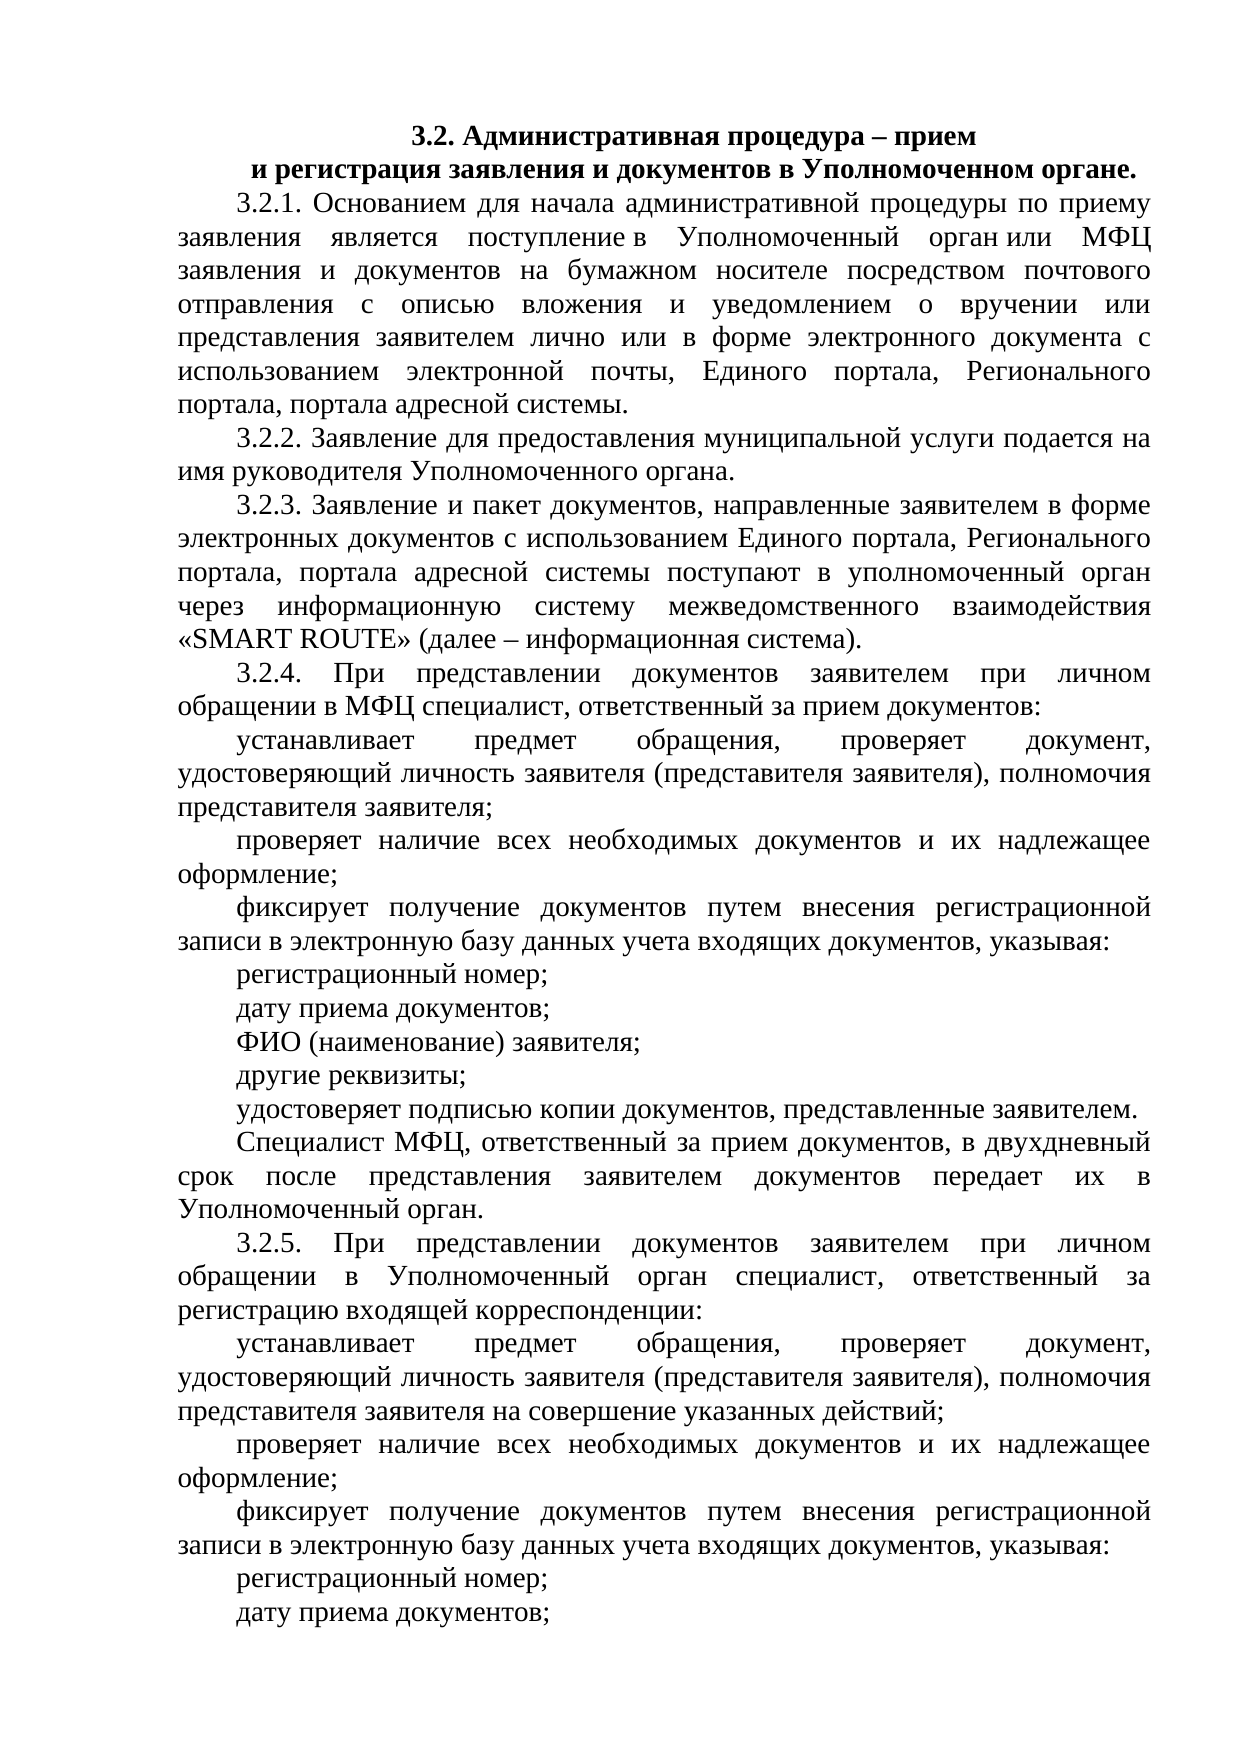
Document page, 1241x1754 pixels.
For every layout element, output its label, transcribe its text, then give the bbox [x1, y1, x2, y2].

text другие реквизиты; [177, 1057, 1152, 1091]
text дату приема документов; [177, 990, 1152, 1024]
text фиксирует получение документов путем внесения регистрационной записи в электронную базу данных учета входящих документов, указывая: [177, 889, 1152, 957]
text фиксирует получение документов путем внесения регистрационной записи в электронную базу данных учета входящих документов, указывая: [177, 1493, 1152, 1560]
text ФИО (наименование) заявителя; [177, 1024, 1152, 1057]
text 3.2.5. При представлении документов заявителем при личном обращении в Уполномоченный орган специалист, ответственный за регистрацию входящей корреспонденции: [177, 1225, 1152, 1326]
text регистрационный номер; [177, 1560, 1152, 1594]
text регистрационный номер; [177, 957, 1152, 990]
text 3.2.4. При представлении документов заявителем при личном обращении в МФЦ специалист, ответственный за прием документов: [177, 655, 1152, 722]
text 3.2.1. Основанием для начала административной процедуры по приему заявления является поступление в Уполномоченный орган или МФЦ заявления и документов на бумажном носителе посредством почтового отправления с описью вложения и уведомлением о вручении или представления заявителем лично или в форме электронного документа с использованием электронной почты, Единого портала, Регионального портала, портала адресной системы. [177, 185, 1152, 420]
text 3.2. Административная процедура – прием [177, 118, 1152, 152]
text проверяет наличие всех необходимых документов и их надлежащее оформление; [177, 822, 1152, 889]
text проверяет наличие всех необходимых документов и их надлежащее оформление; [177, 1426, 1152, 1493]
text устанавливает предмет обращения, проверяет документ, удостоверяющий личность заявителя (представителя заявителя), полномочия представителя заявителя; [177, 722, 1152, 822]
text 3.2.2. Заявление для предоставления муниципальной услуги подается на имя руководителя Уполномоченного органа. [177, 420, 1152, 487]
text Специалист МФЦ, ответственный за прием документов, в двухдневный срок после представления заявителем документов передает их в Уполномоченный орган. [177, 1124, 1152, 1225]
text дату приема документов; [177, 1594, 1152, 1627]
text и регистрация заявления и документов в Уполномоченном органе. [177, 152, 1152, 185]
text удостоверяет подписью копии документов, представленные заявителем. [177, 1091, 1152, 1124]
text 3.2.3. Заявление и пакет документов, направленные заявителем в форме электронных документов с использованием Единого портала, Регионального портала, портала адресной системы поступают в уполномоченный орган через информационную систему межведомственного взаимодействия «SMART ROUTE» (далее – информационная система). [177, 487, 1152, 655]
text устанавливает предмет обращения, проверяет документ, удостоверяющий личность заявителя (представителя заявителя), полномочия представителя заявителя на совершение указанных действий; [177, 1326, 1152, 1426]
